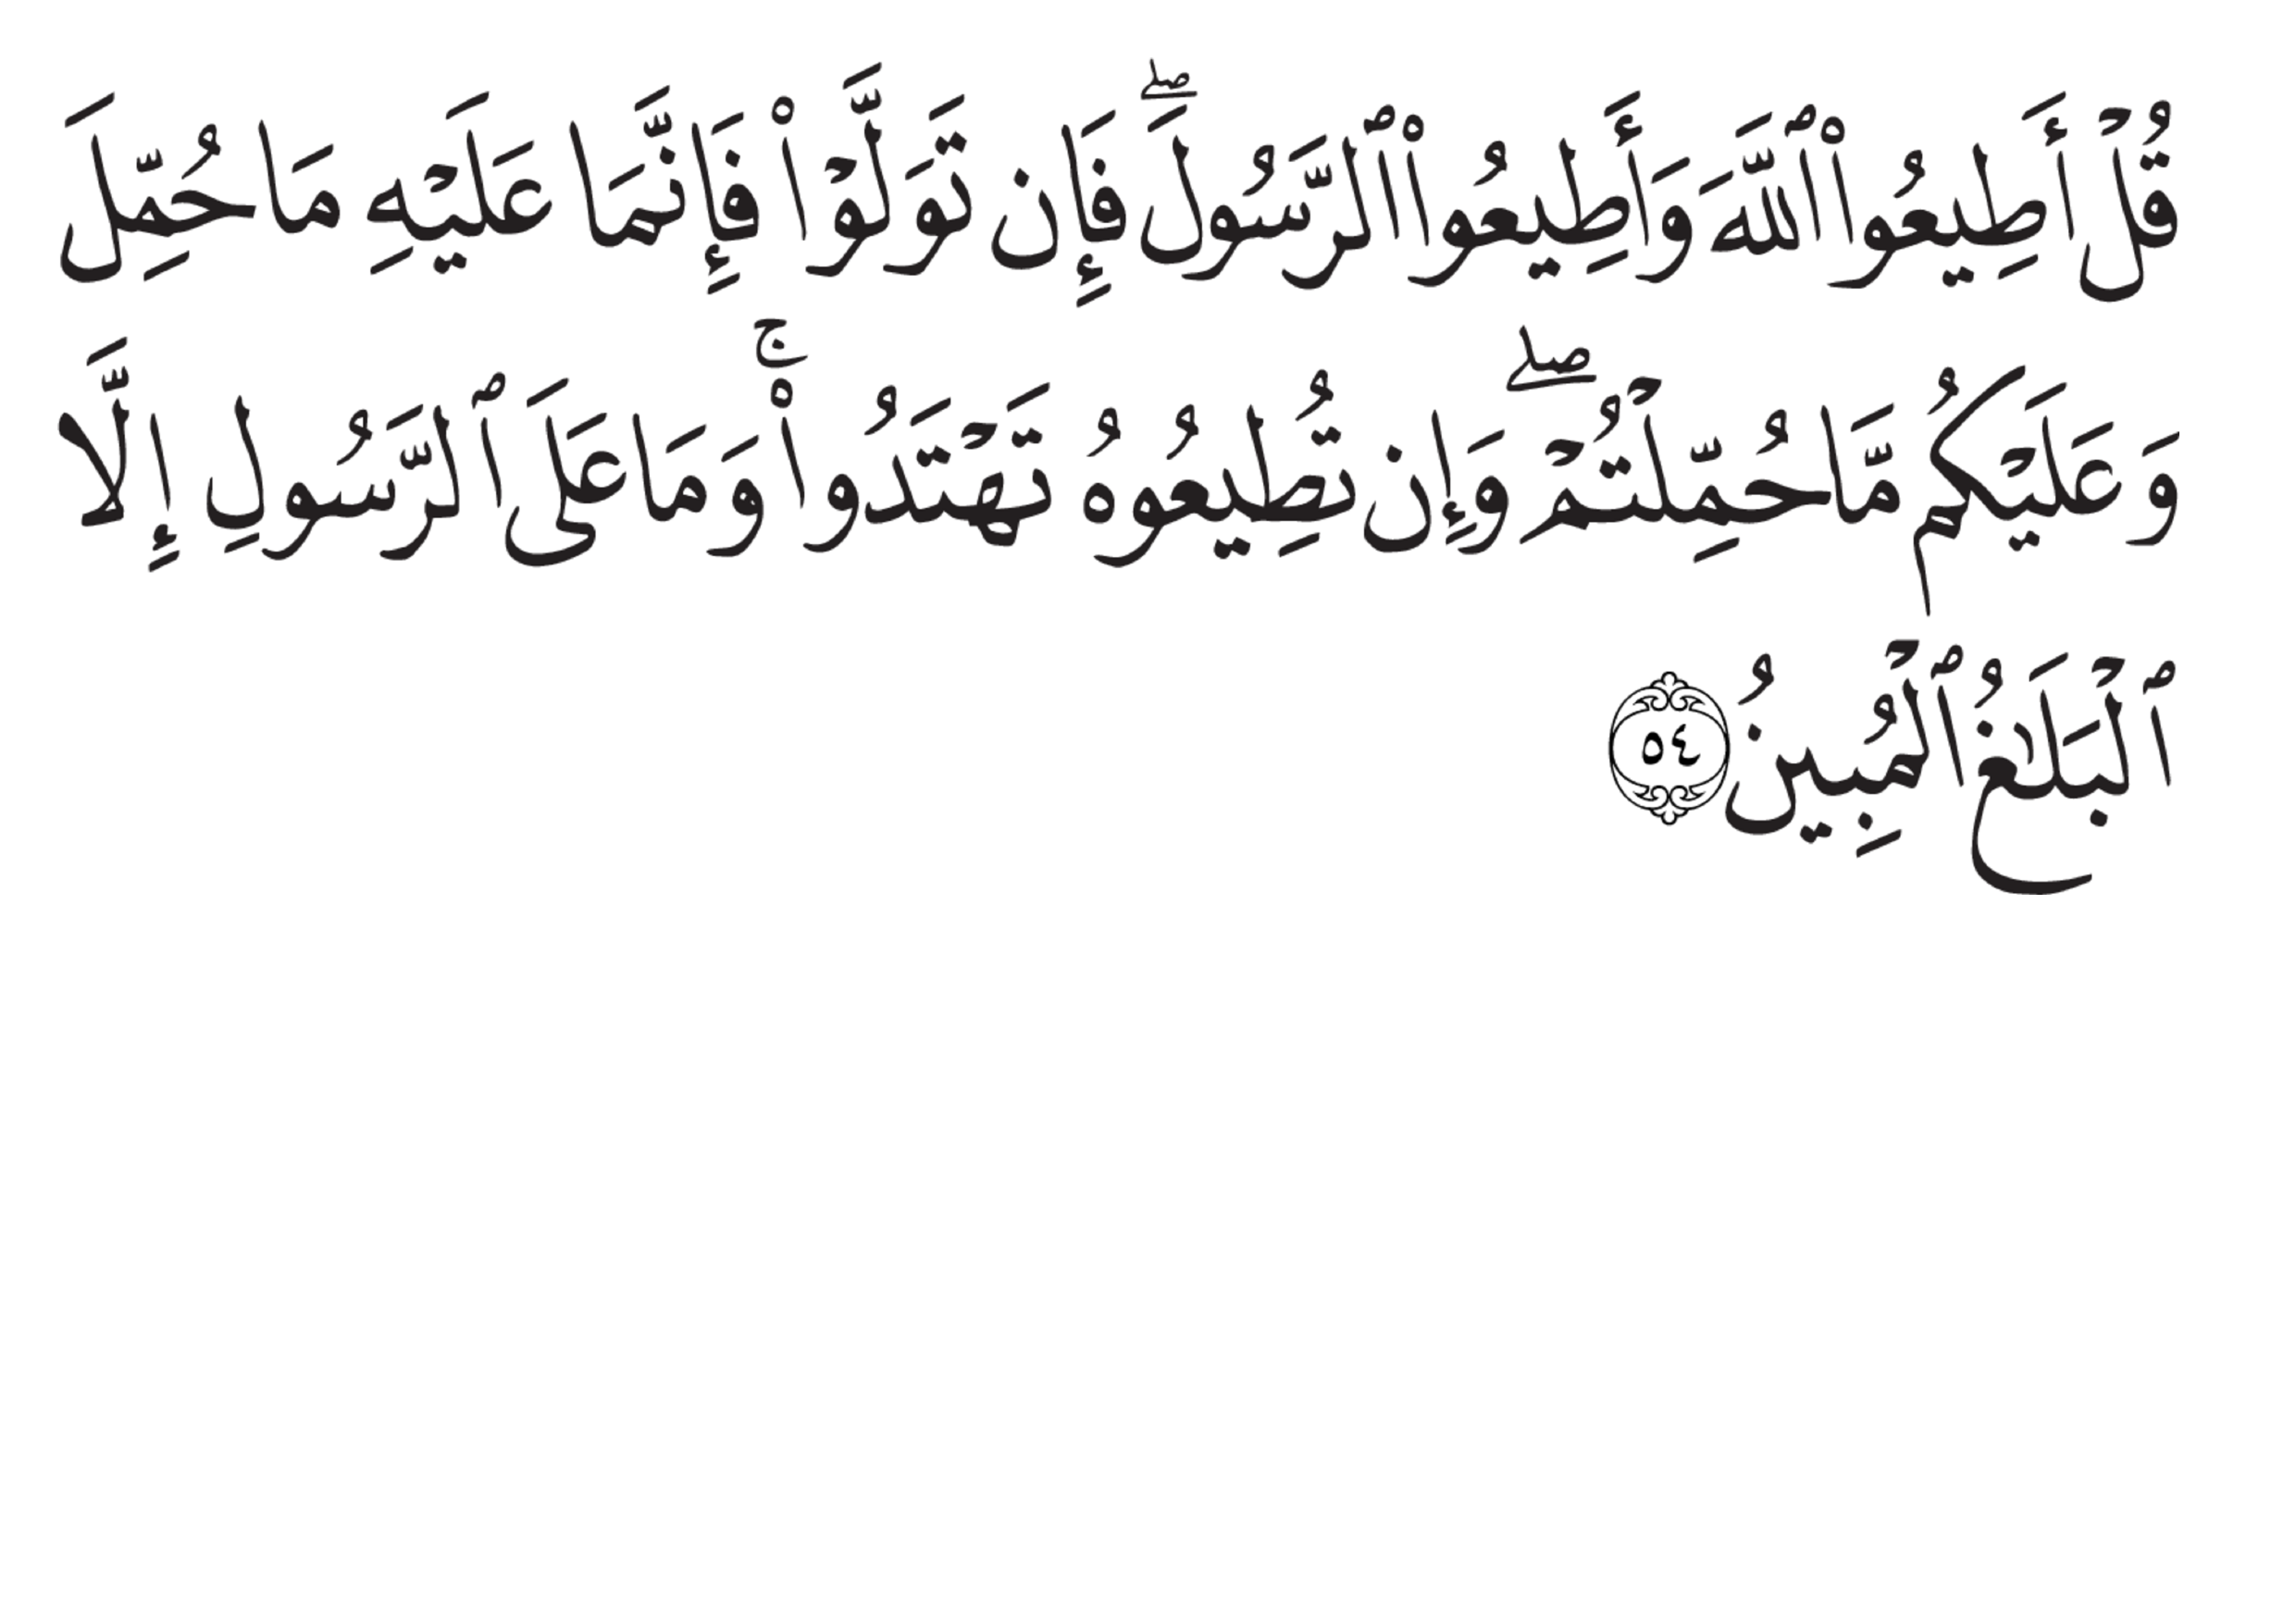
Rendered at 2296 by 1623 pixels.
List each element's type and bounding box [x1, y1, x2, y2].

picture [57, 57, 2179, 895]
